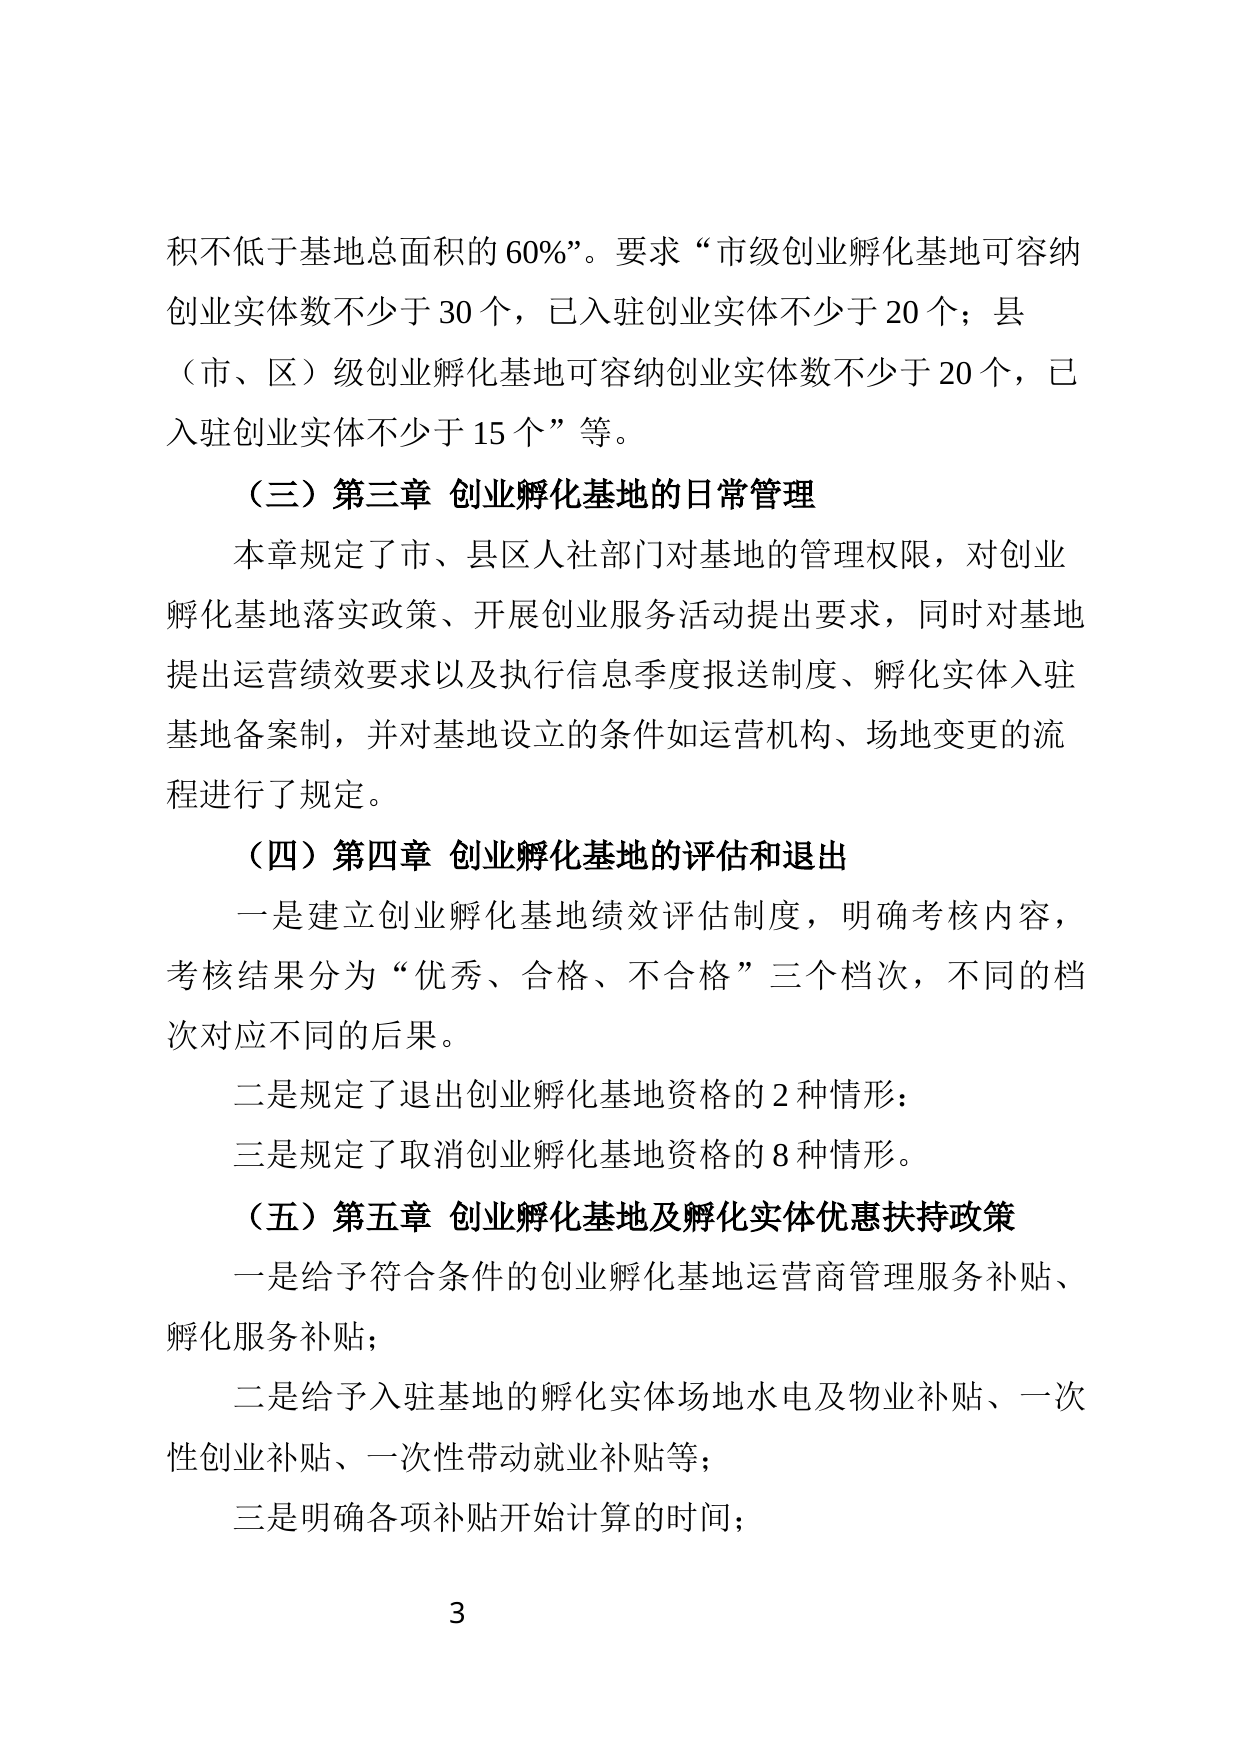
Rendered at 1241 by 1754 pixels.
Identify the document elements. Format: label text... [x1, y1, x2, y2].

text （四）第四章 创业孵化基地的评估和退出 [165, 823, 1087, 883]
text 二是规定了退出创业孵化基地资格的2种情形： [165, 1063, 1087, 1124]
text 一是建立创业孵化基地绩效评估制度，明确考核内容，考核结果分为“优秀、合格、不合格”三个档次，不同的档次对应不同的后果。 [165, 883, 1087, 954]
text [165, 221, 1087, 461]
text 二是给予入驻基地的孵化实体场地水电及物业补贴、一次性创业补贴、一次性带动就业补贴等； [165, 1364, 1087, 1485]
text 一是建立创业孵化基地绩效评估制度，明确考核内容，考核结果分为“优秀、合格、不合格”三个档次，不同的档次对应不同的后果。 [165, 992, 1087, 1063]
text 三是明确各项补贴开始计算的时间； [165, 1485, 1087, 1545]
text （五）第五章 创业孵化基地及孵化实体优惠扶持政策 [165, 1184, 1087, 1244]
text 一是给予符合条件的创业孵化基地运营商管理服务补贴、孵化服务补贴； [165, 1244, 1087, 1364]
text （三）第三章 创业孵化基地的日常管理 [165, 461, 1087, 522]
text 三是规定了取消创业孵化基地资格的8种情形。 [165, 1124, 1087, 1184]
text 本章规定了市、县区人社部门对基地的管理权限，对创业孵化基地落实政策、开展创业服务活动提出要求，同时对基地提出运营绩效要求以及执行信息季度报送制度、孵化实体入驻基地备案制，并对基地设立的条件如运营机构、场地变更的流程进行了规定。 [165, 522, 1087, 823]
